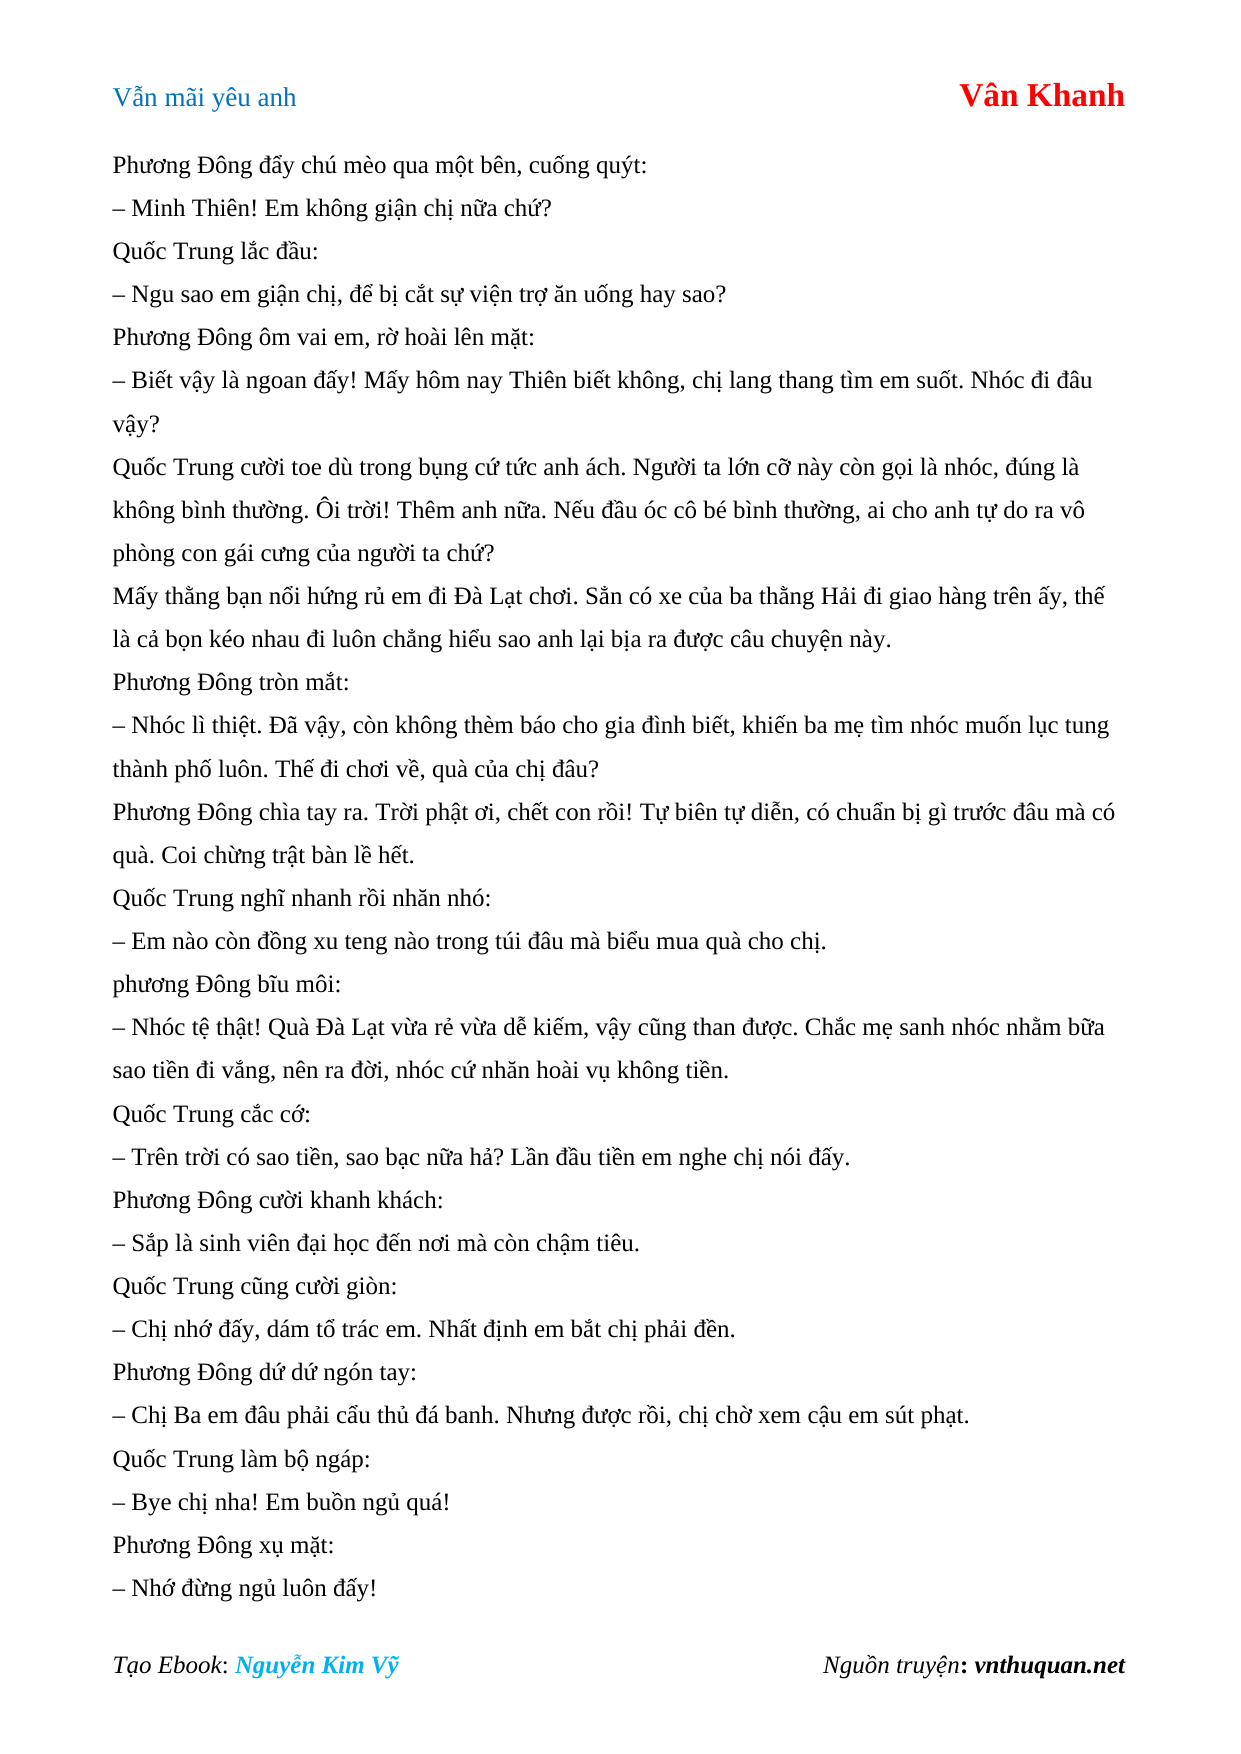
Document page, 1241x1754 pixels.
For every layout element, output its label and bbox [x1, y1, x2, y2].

text [112, 150, 1128, 1602]
